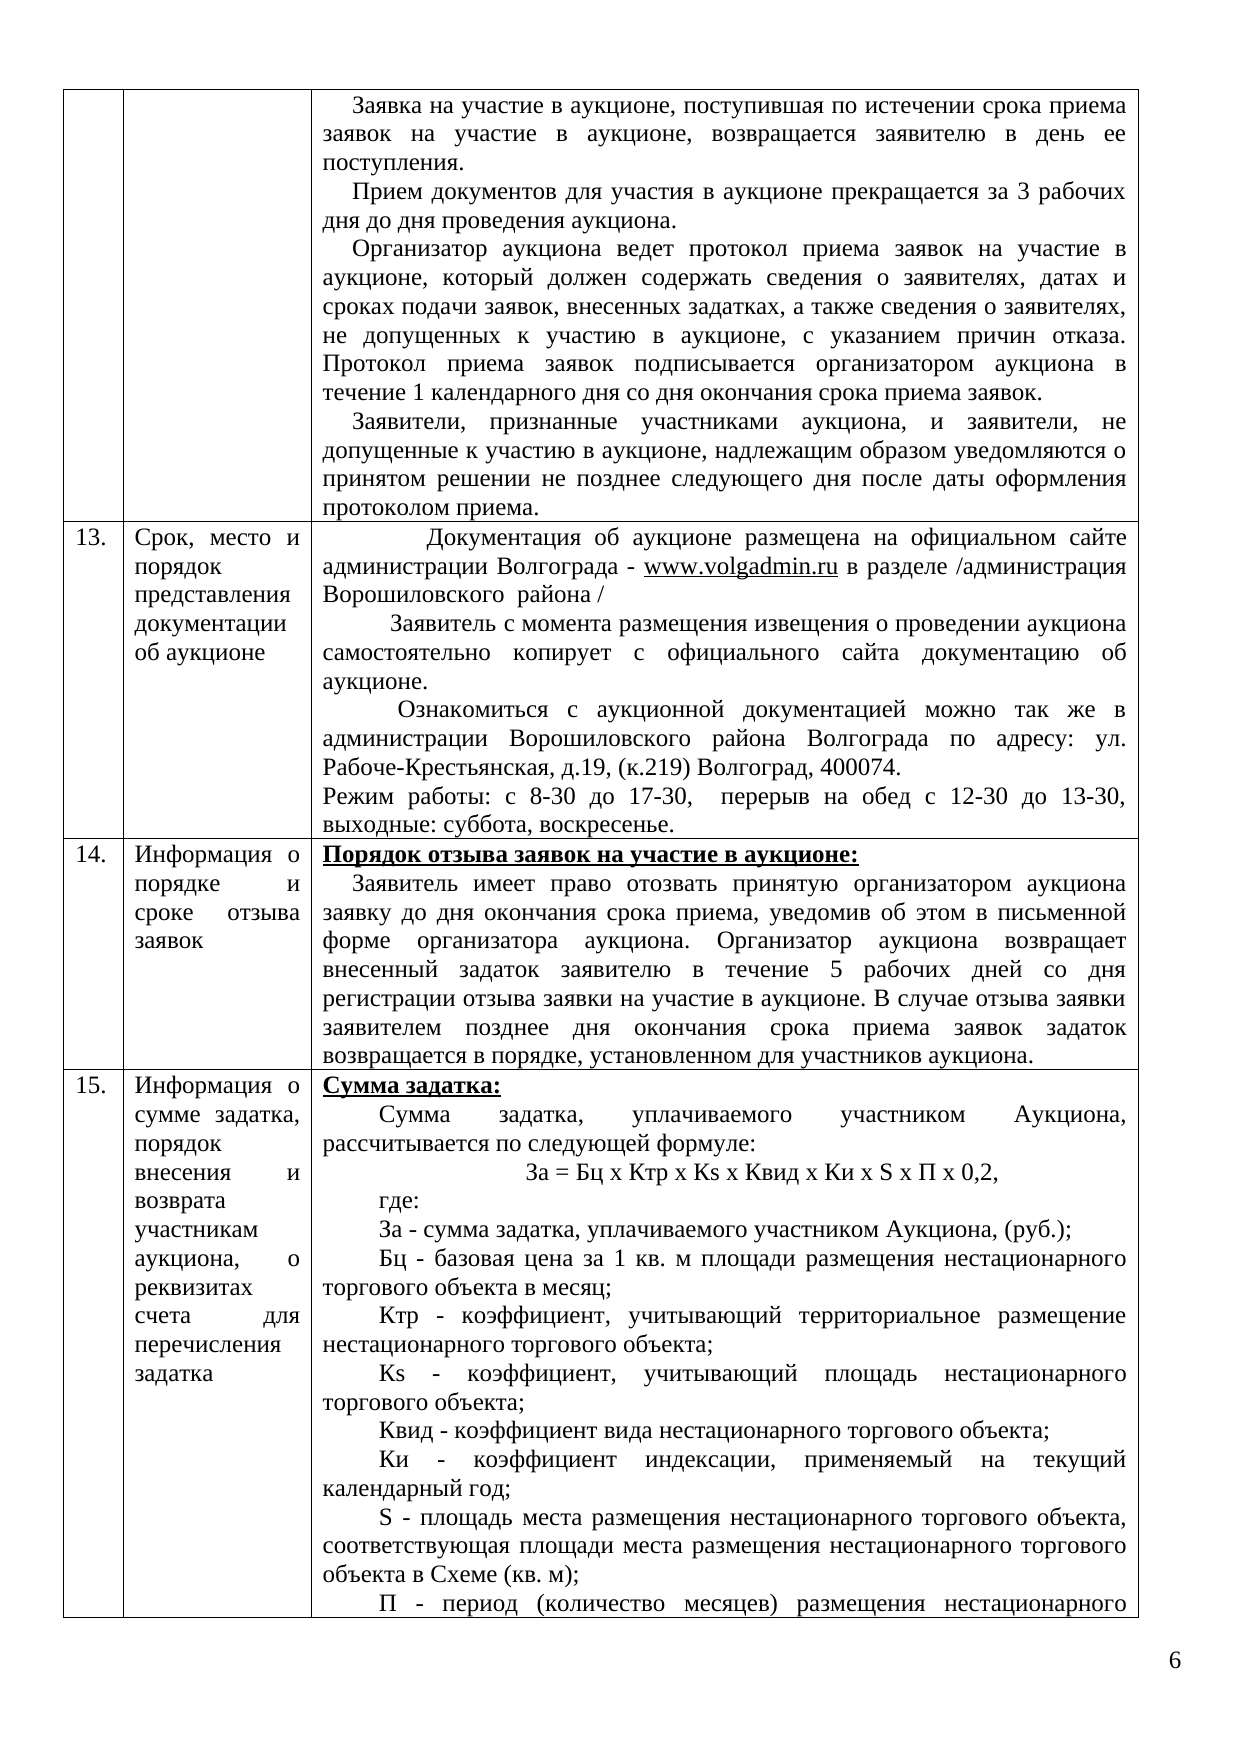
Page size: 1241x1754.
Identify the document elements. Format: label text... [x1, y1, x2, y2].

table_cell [124, 1070, 311, 1617]
table_cell [64, 90, 123, 521]
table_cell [124, 90, 311, 521]
table_cell Срок, место и порядок представления документации об аукционе [124, 522, 311, 838]
table_cell Информация о порядке и сроке отзыва заявок [124, 839, 311, 1069]
table_cell Порядок отзыва заявок на участие в аукционе: Заявитель имеет право отозвать принятую организатором аукциона заявку до дня окончания срока приема, уведомив об этом в письменной форме организатора аукциона. Организатор аукциона возвращает внесенный задаток заявителю в течение 5 рабочих дней со дня регистрации отзыва заявки на участие в аукционе. В случае отзыва заявки заявителем позднее дня окончания срока приема заявок задаток возвращается в порядке, установленном для участников аукциона. [312, 839, 1138, 1069]
table_cell [64, 522, 123, 838]
table_cell Документация об аукционе размещена на официальном сайте администрации Волгограда - www.volgadmin.ru в разделе /администрация Ворошиловского района / Заявитель с момента размещения извещения о проведении аукциона самостоятельно копирует с официального сайта документацию об аукционе. Ознакомиться с аукционной документацией можно так же в администрации Ворошиловского района Волгограда по адресу: ул. Рабоче-Крестьянская, д.19, (к.219) Волгоград, 400074. Режим работы: с 8-30 до 17-30, перерыв на обед с 12-30 до 13-30, выходные: суббота, воскресенье. [312, 522, 1138, 838]
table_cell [312, 90, 1138, 521]
table_cell [64, 839, 123, 1069]
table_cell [312, 1070, 1138, 1617]
table_cell [64, 1070, 123, 1617]
